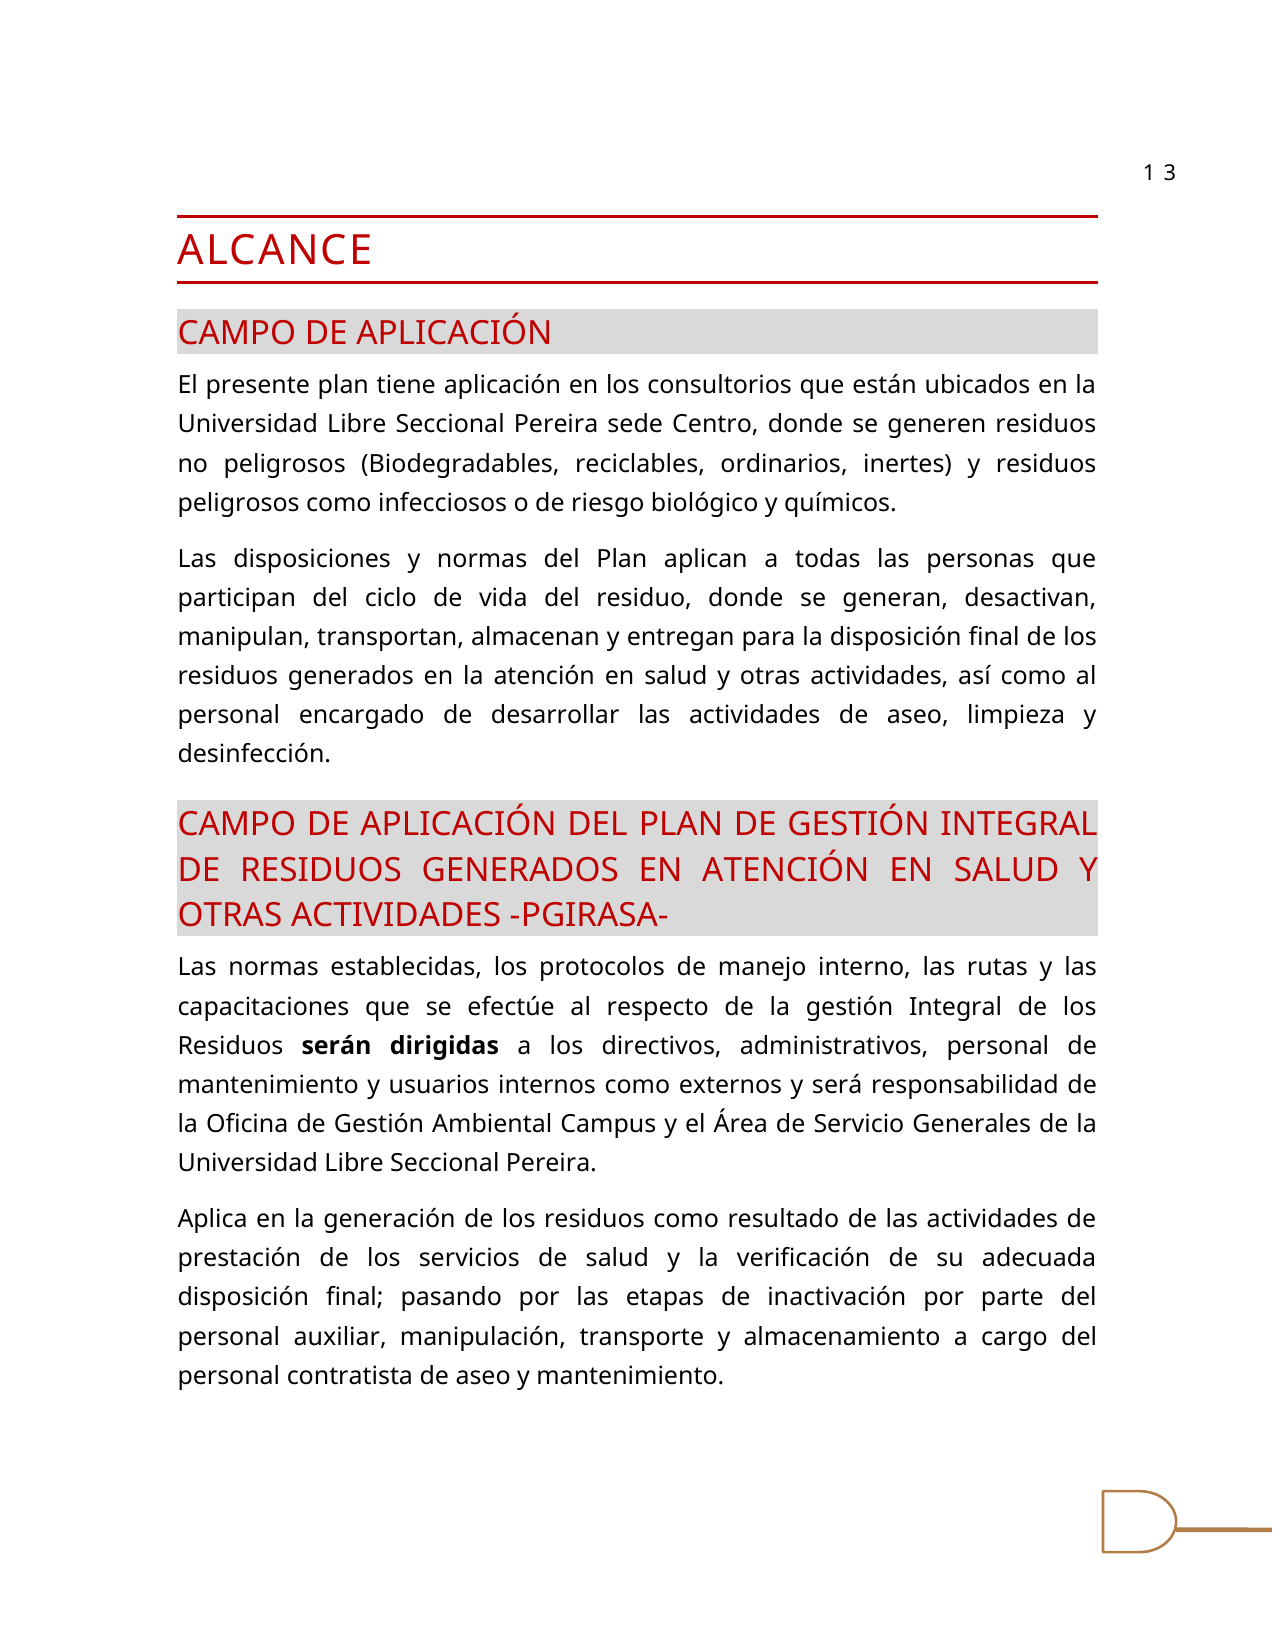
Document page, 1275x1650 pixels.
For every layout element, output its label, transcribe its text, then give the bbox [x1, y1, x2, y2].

text Las normas establecidas, los protocolos de manejo interno, las rutas y las capacitaciones que se efectúe al respecto de la gestión Integral de los Residuos serán dirigidas a los directivos, administrativos, personal de mantenimiento y usuarios internos como externos y será responsabilidad de la Oficina de Gestión Ambiental Campus y el Área de Servicio Generales de la Universidad Libre Seccional Pereira. [177, 949, 1098, 1179]
subtitle alcance [177, 218, 1098, 281]
text El presente plan tiene aplicación en los consultorios que están ubicados en la Universidad Libre Seccional Pereira sede Centro, donde se generen residuos no peligrosos (Biodegradables, reciclables, ordinarios, inertes) y residuos peligrosos como infecciosos o de riesgo biológico y químicos. [177, 367, 1098, 518]
subtitle campo de aplicación [177, 309, 1098, 354]
subtitle campo de aplicación del Plan de Gestión Integral de Residuos generados en atención en salud y otras actividades -PGIRASA- [177, 800, 1098, 936]
text Aplica en la generación de los residuos como resultado de las actividades de prestación de los servicios de salud y la verificación de su adecuada disposición final; pasando por las etapas de inactivación por parte del personal auxiliar, manipulación, transporte y almacenamiento a cargo del personal contratista de aseo y mantenimiento. [177, 1201, 1098, 1391]
text Las disposiciones y normas del Plan aplican a todas las personas que participan del ciclo de vida del residuo, donde se generan, desactivan, manipulan, transportan, almacenan y entregan para la disposición final de los residuos generados en la atención en salud y otras actividades, así como al personal encargado de desarrollar las actividades de aseo, limpieza y desinfección. [177, 540, 1098, 770]
